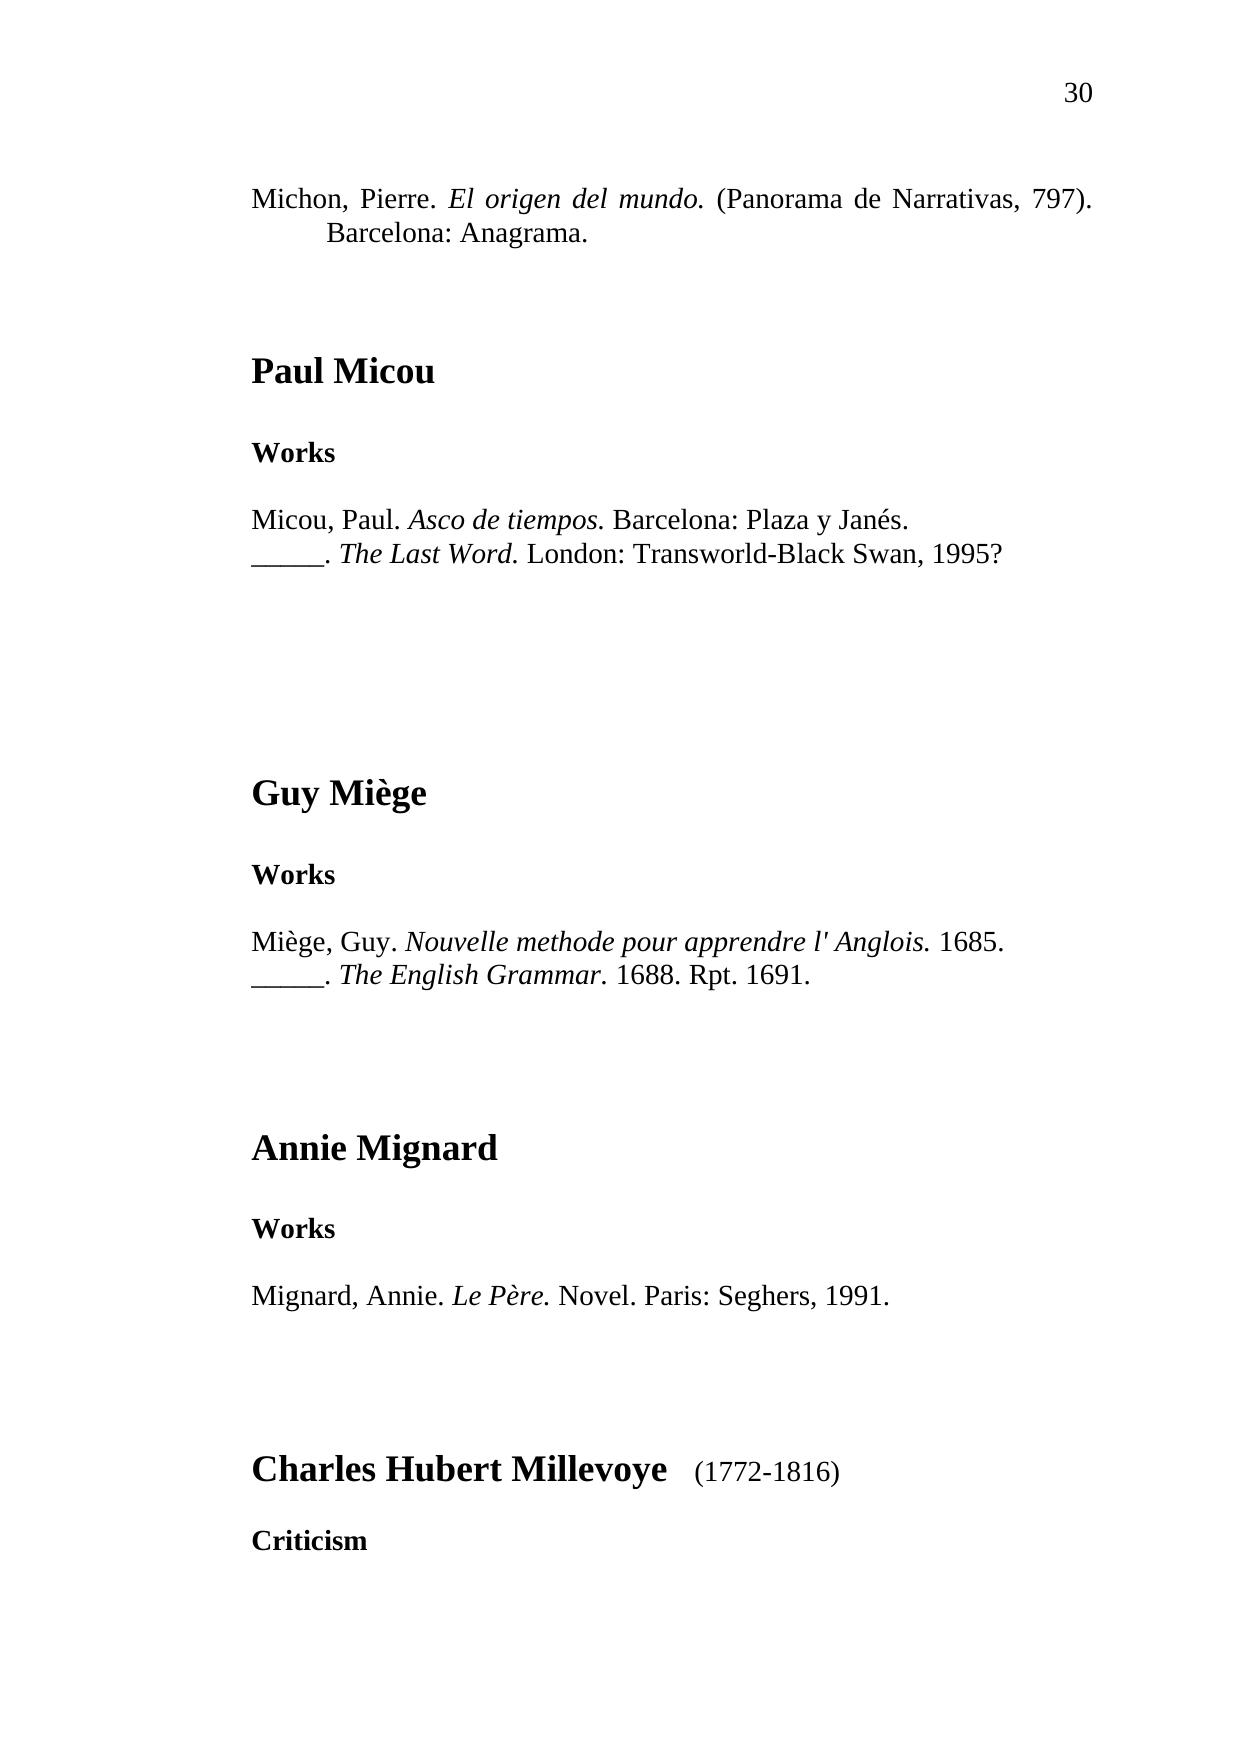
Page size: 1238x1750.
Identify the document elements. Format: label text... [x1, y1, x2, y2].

text Criticism [251, 1523, 1093, 1556]
text Mignard, Annie. Le Père. Novel. Paris: Seghers, 1991. [251, 1278, 1093, 1312]
text Works [251, 857, 1093, 890]
text Miège, Guy. Nouvelle methode pour apprendre l' Anglois. 1685. [251, 924, 1093, 957]
text Paul Micou [251, 349, 1093, 392]
text _____. The Last Word. London: Transworld-Black Swan, 1995? [251, 536, 1093, 569]
text Michon, Pierre. El origen del mundo. (Panorama de Narrativas, 797). Barcelona: Anagrama. [251, 181, 1093, 248]
text Charles Hubert Millevoye (1772-1816) [251, 1446, 1093, 1489]
text Annie Mignard [251, 1125, 1093, 1168]
text _____. The English Grammar. 1688. Rpt. 1691. [251, 957, 1093, 991]
text Works [251, 435, 1093, 469]
text Works [251, 1211, 1093, 1245]
text Micou, Paul. Asco de tiempos. Barcelona: Plaza y Janés. [251, 502, 1093, 536]
text Guy Miège [251, 771, 1093, 814]
